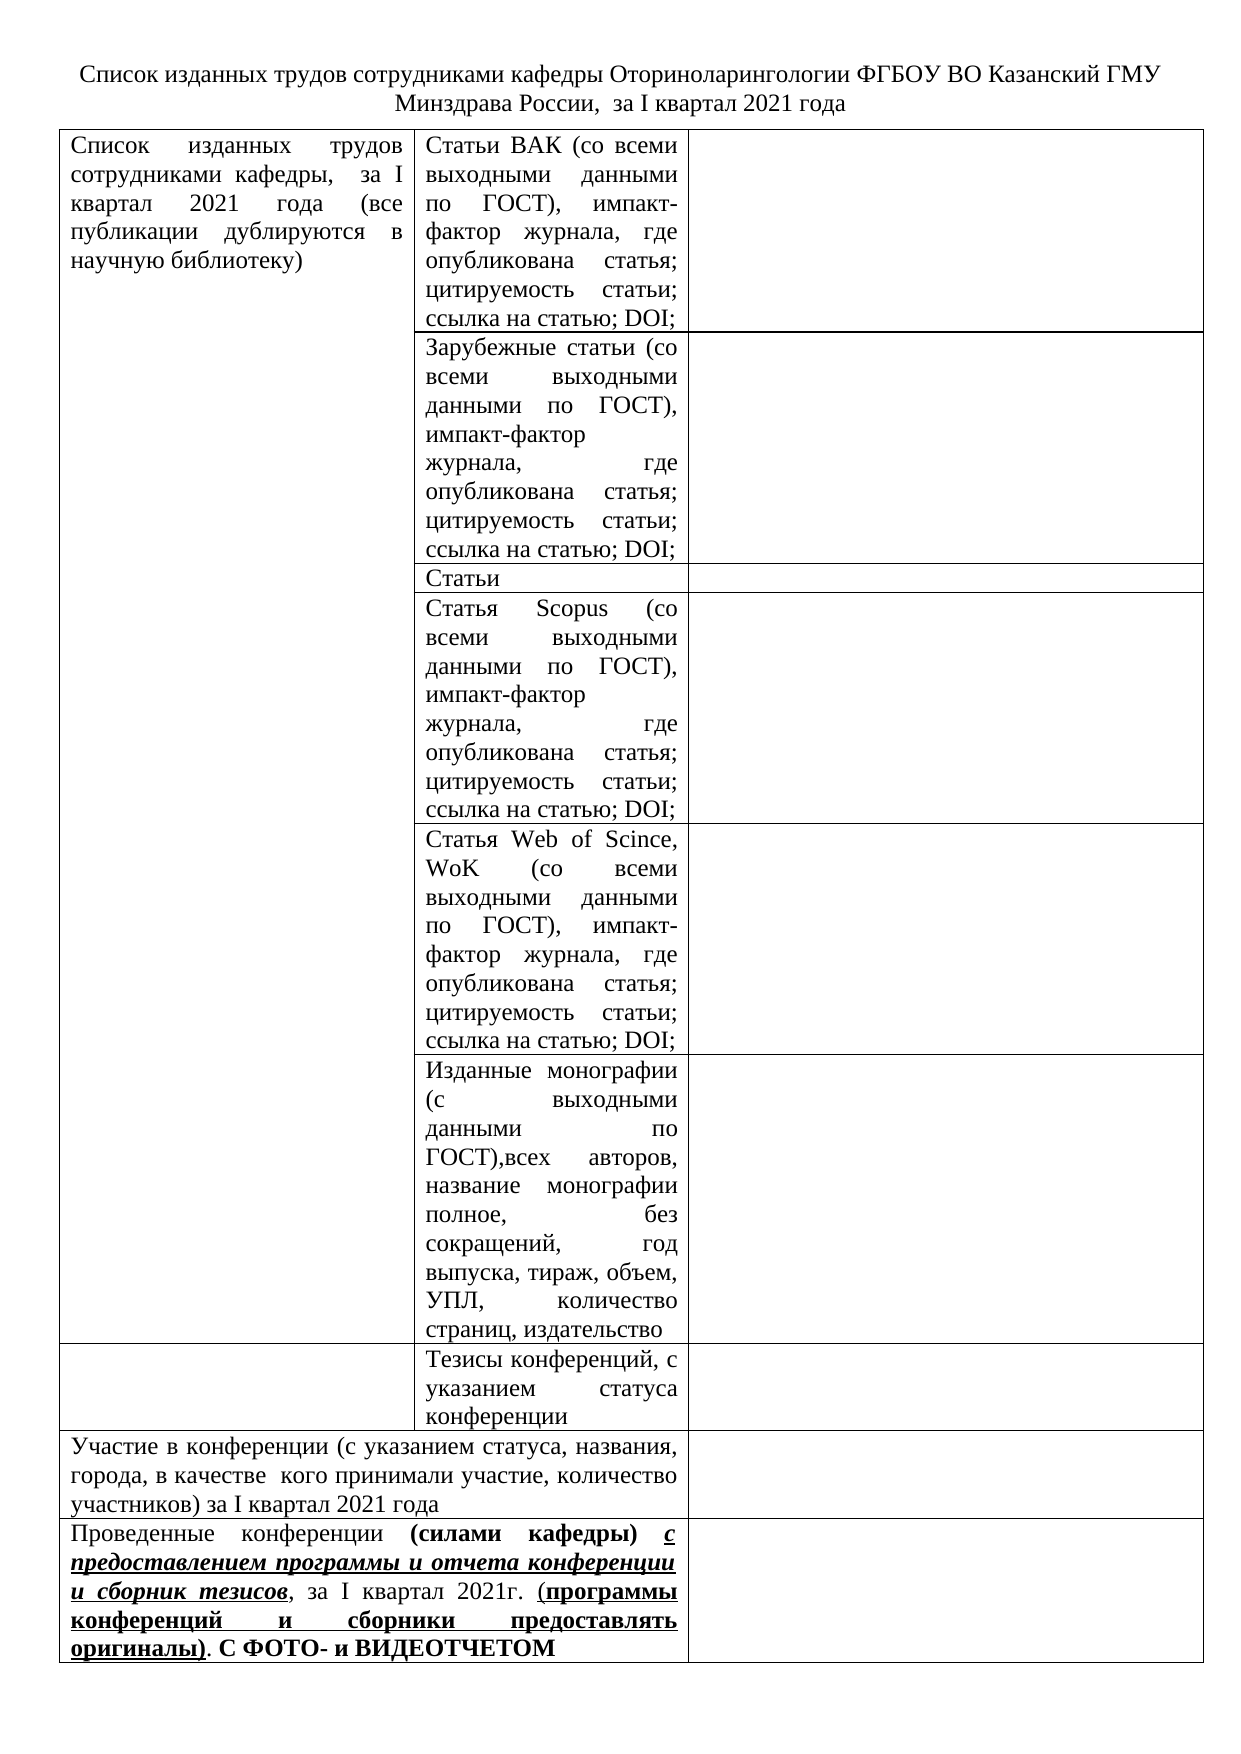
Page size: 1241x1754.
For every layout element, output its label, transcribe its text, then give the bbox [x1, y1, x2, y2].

table_cell [689, 1431, 1203, 1517]
table_header Список изданных трудов сотрудниками кафедры, за I квартал 2021 года (все публикации дублируются в научную библиотеку) [60, 130, 414, 1343]
table_cell [689, 1055, 1203, 1343]
table_cell [689, 333, 1203, 562]
table_cell Статья Scopus (со всеми выходными данными по ГОСТ), импакт-фактор журнала, где опубликована статья; цитируемость статьи; ссылка на статью; DOI; [415, 593, 688, 823]
table_cell [60, 1344, 414, 1430]
table_cell [689, 564, 1203, 592]
table_cell Статьи [415, 564, 688, 592]
table_cell [689, 1519, 1203, 1662]
table_cell Статья Web of Scince, WoK (со всеми выходными данными по ГОСТ), импакт-фактор журнала, где опубликована статья; цитируемость статьи; ссылка на статью; DOI; [415, 824, 688, 1054]
table_cell [689, 593, 1203, 823]
table_cell Изданные монографии (с выходными данными по ГОСТ),всех авторов, название монографии полное, без сокращений, год выпуска, тираж, объем, УПЛ, количество страниц, издательство [415, 1055, 688, 1343]
table_cell Зарубежные статьи (со всеми выходными данными по ГОСТ), импакт-фактор журнала, где опубликована статья; цитируемость статьи; ссылка на статью; DOI; [415, 333, 688, 562]
table_cell Участие в конференции (с указанием статуса, названия, города, в качестве кого принимали участие, количество участников) за I квартал 2021 года [60, 1431, 688, 1517]
text Список изданных трудов сотрудниками кафедры Оториноларингологии ФГБОУ ВО Казанский ГМУ Минздрава России, за I квартал 2021 года [59, 59, 1181, 117]
table_cell Проведенные конференции (силами кафедры) с предоставлением программы и отчета конференции и сборник тезисов, за I квартал 2021г. (программы конференций и сборники предоставлять оригиналы). С ФОТО- и ВИДЕОТЧЕТОМ [60, 1519, 688, 1662]
table_cell Тезисы конференций, с указанием статуса конференции [415, 1344, 688, 1430]
table_cell [689, 1344, 1203, 1430]
table_header Статьи ВАК (со всеми выходными данными по ГОСТ), импакт-фактор журнала, где опубликована статья; цитируемость статьи; ссылка на статью; DOI; [415, 130, 688, 331]
table_cell [689, 824, 1203, 1054]
table_header [689, 130, 1203, 331]
